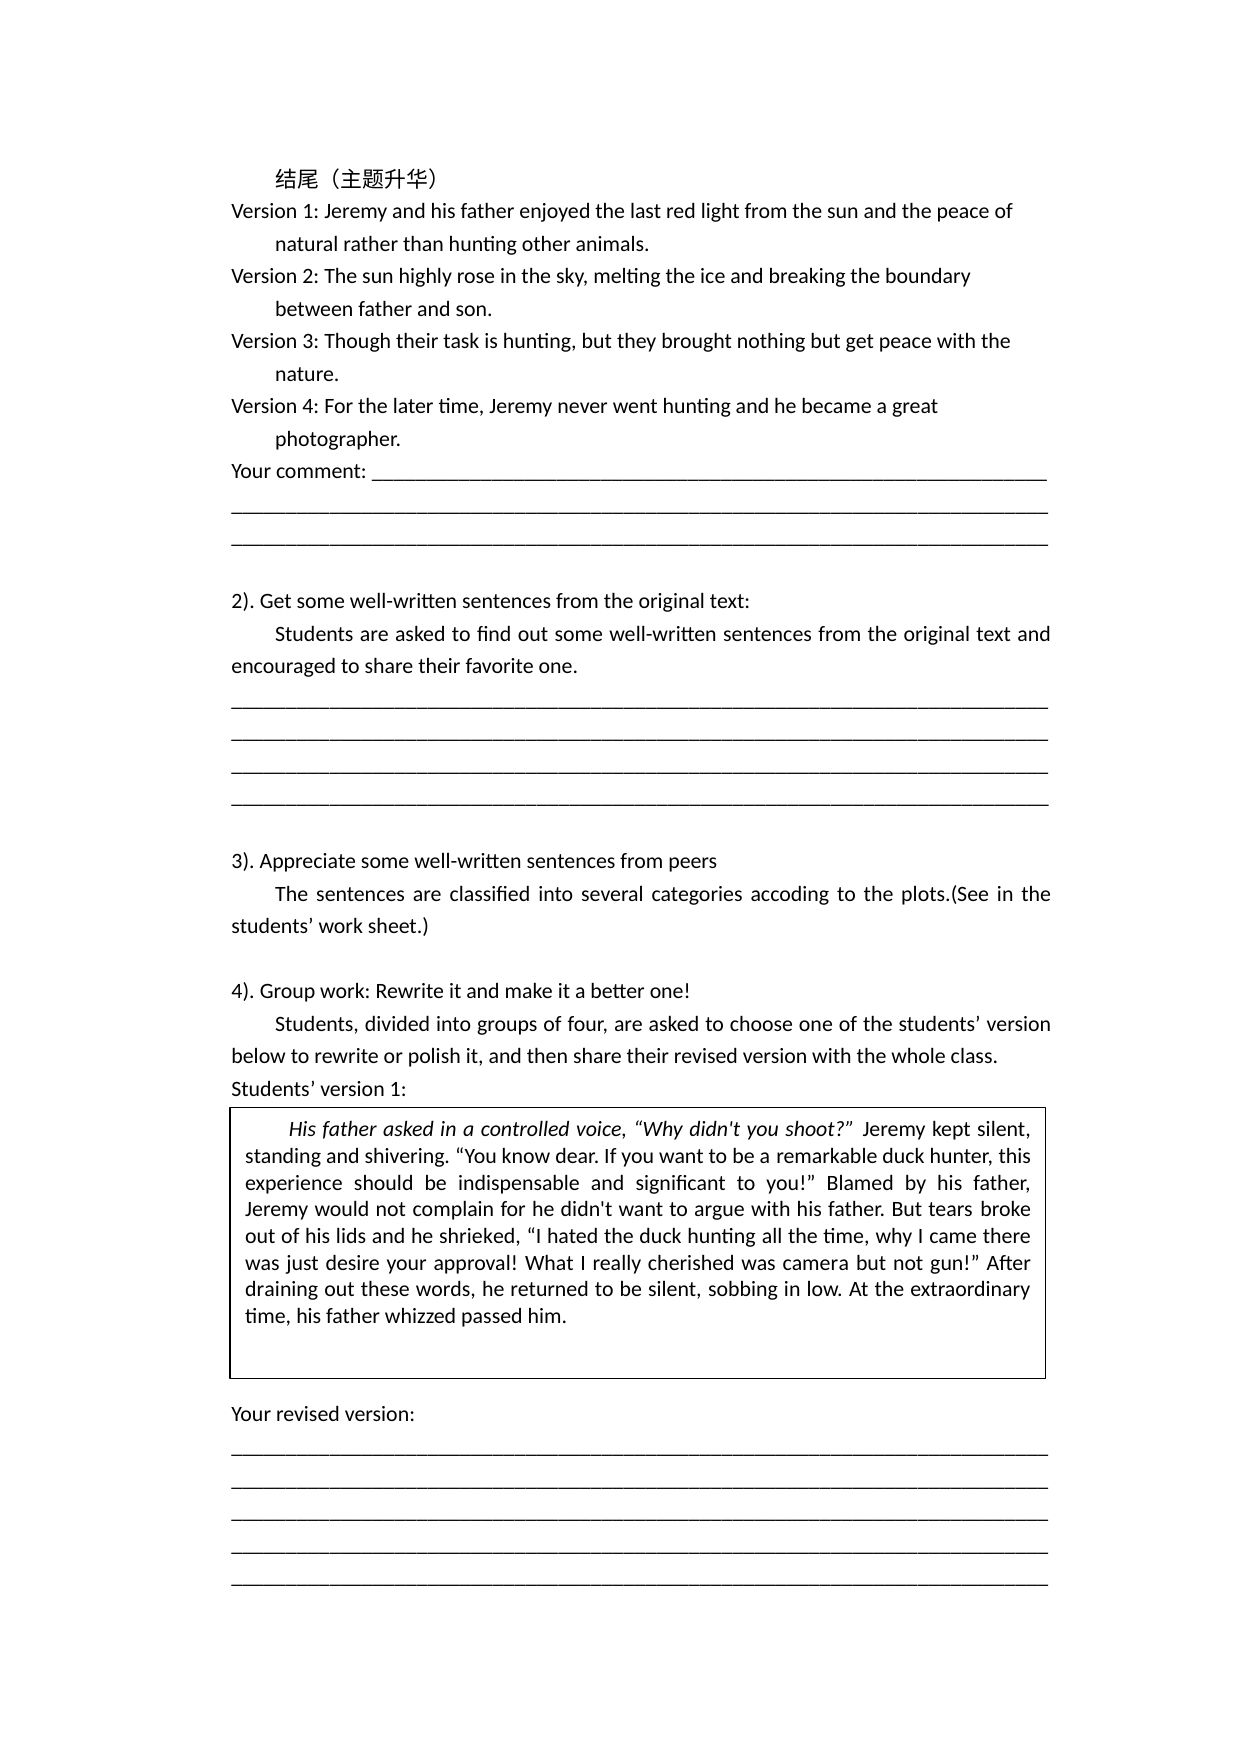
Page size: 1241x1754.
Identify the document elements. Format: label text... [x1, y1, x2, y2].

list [187, 1494, 1053, 1527]
list Version 4: For the later time, Jeremy never went hunting and he became a great photographer. [187, 389, 1053, 454]
list 3). Appreciate some well-written sentences from peers [187, 844, 1053, 877]
list The sentences are classified into several categories accoding to the plots.(See in the students’ work sheet.) [231, 877, 1053, 942]
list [187, 1559, 1053, 1592]
text ___________________________________________________________________________ [187, 714, 1053, 747]
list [187, 1527, 1053, 1559]
list Students’ version 1: [187, 1072, 1053, 1104]
text Your comment: ______________________________________________________________ [187, 454, 1053, 487]
text ___________________________________________________________________________ [187, 682, 1053, 714]
list Your revised version: [187, 1397, 1053, 1429]
list ___________________________________________________________________________ [187, 1462, 1053, 1494]
list Students, divided into groups of four, are asked to choose one of the students’ version below to rewrite or polish it, and then share their revised version with the whole class. [231, 1007, 1053, 1072]
list Version 1: Jeremy and his father enjoyed the last red light from the sun and the peace of natural rather than hunting other animals. [187, 194, 1053, 259]
text ___________________________________________________________________________ ___________________________________________________________________________ [187, 487, 1053, 552]
text Students are asked to find out some well-written sentences from the original text and encouraged to share their favorite one. [231, 617, 1053, 682]
list 结尾（主题升华） [231, 162, 1053, 194]
text ___________________________________________________________________________ [187, 747, 1053, 779]
list 4). Group work: Rewrite it and make it a better one! [187, 974, 1053, 1007]
text 2). Get some well-written sentences from the original text: [187, 584, 1053, 617]
list ___________________________________________________________________________ [187, 779, 1053, 812]
list ___________________________________________________________________________ [187, 1429, 1053, 1462]
list Version 3: Though their task is hunting, but they brought nothing but get peace with the nature. [187, 324, 1053, 389]
list Version 2: The sun highly rose in the sky, melting the ice and breaking the boundary between father and son. [187, 259, 1053, 324]
